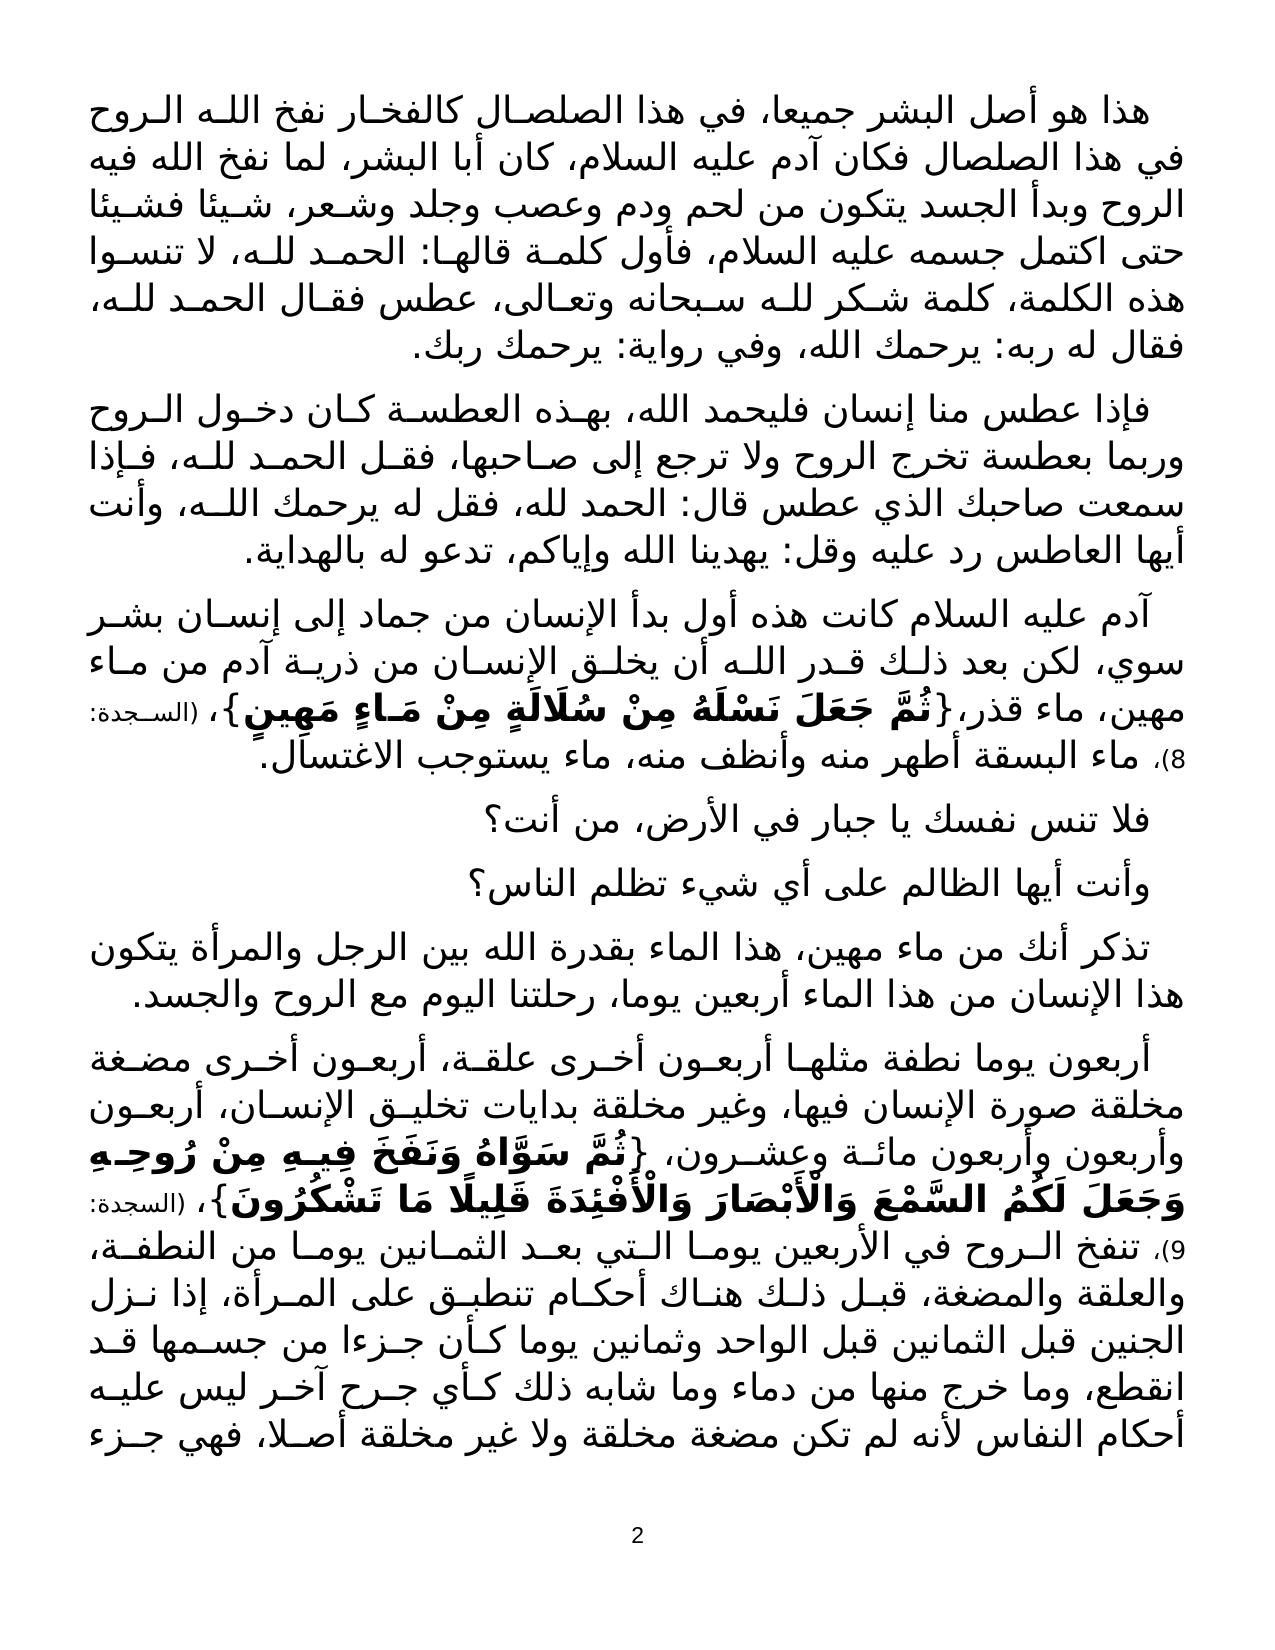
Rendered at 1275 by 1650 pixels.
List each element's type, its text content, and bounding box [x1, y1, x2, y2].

text فلا تنس نفسك يا جبار في الأرض، من أنت؟ [89, 798, 1186, 841]
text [89, 1036, 1186, 1456]
text هذا هو أصل البشر جميعا، في هذا الصلصال كالفخار نفخ الله الروح في هذا الصلصال فكان آدم عليه السلام، كان أبا البشر، لما نفخ الله فيه الروح وبدأ الجسد يتكون من لحم ودم وعصب وجلد وشعر، شيئا فشيئا حتى اكتمل جسمه عليه السلام، فأول كلمة قالها: الحمد لله، لا تنسوا هذه الكلمة، كلمة شكر لله سبحانه وتعالى، عطس فقال الحمد لله، فقال له ربه: يرحمك الله، وفي رواية: يرحمك ربك. [89, 89, 1186, 368]
text تذكر أنك من ماء مهين، هذا الماء بقدرة الله بين الرجل والمرأة يتكون هذا الإنسان من هذا الماء أربعين يوما، رحلتنا اليوم مع الروح والجسد. [89, 925, 1186, 1016]
text فإذا عطس منا إنسان فليحمد الله، بهذه العطسة كان دخول الروح وربما بعطسة تخرج الروح ولا ترجع إلى صاحبها، فقل الحمد لله، فإذا سمعت صاحبك الذي عطس قال: الحمد لله، فقل له يرحمك الله، وأنت أيها العاطس رد عليه وقل: يهدينا الله وإياكم، تدعو له بالهداية. [89, 388, 1186, 573]
text آدم عليه السلام كانت هذه أول بدأ الإنسان من جماد إلى إنسان بشر سوي، لكن بعد ذلك قدر الله أن يخلق الإنسان من ذرية آدم من ماء مهين، ماء قذر،{ثُمَّ جَعَلَ نَسْلَهُ مِنْ سُلَالَةٍ مِنْ مَاءٍ مَهِينٍ}، (السجدة: 8)، ماء البسقة أطهر منه وأنظف منه، ماء يستوجب الاغتسال. [89, 593, 1186, 778]
text وأنت أيها الظالم على أي شيء تظلم الناس؟ [89, 862, 1186, 905]
